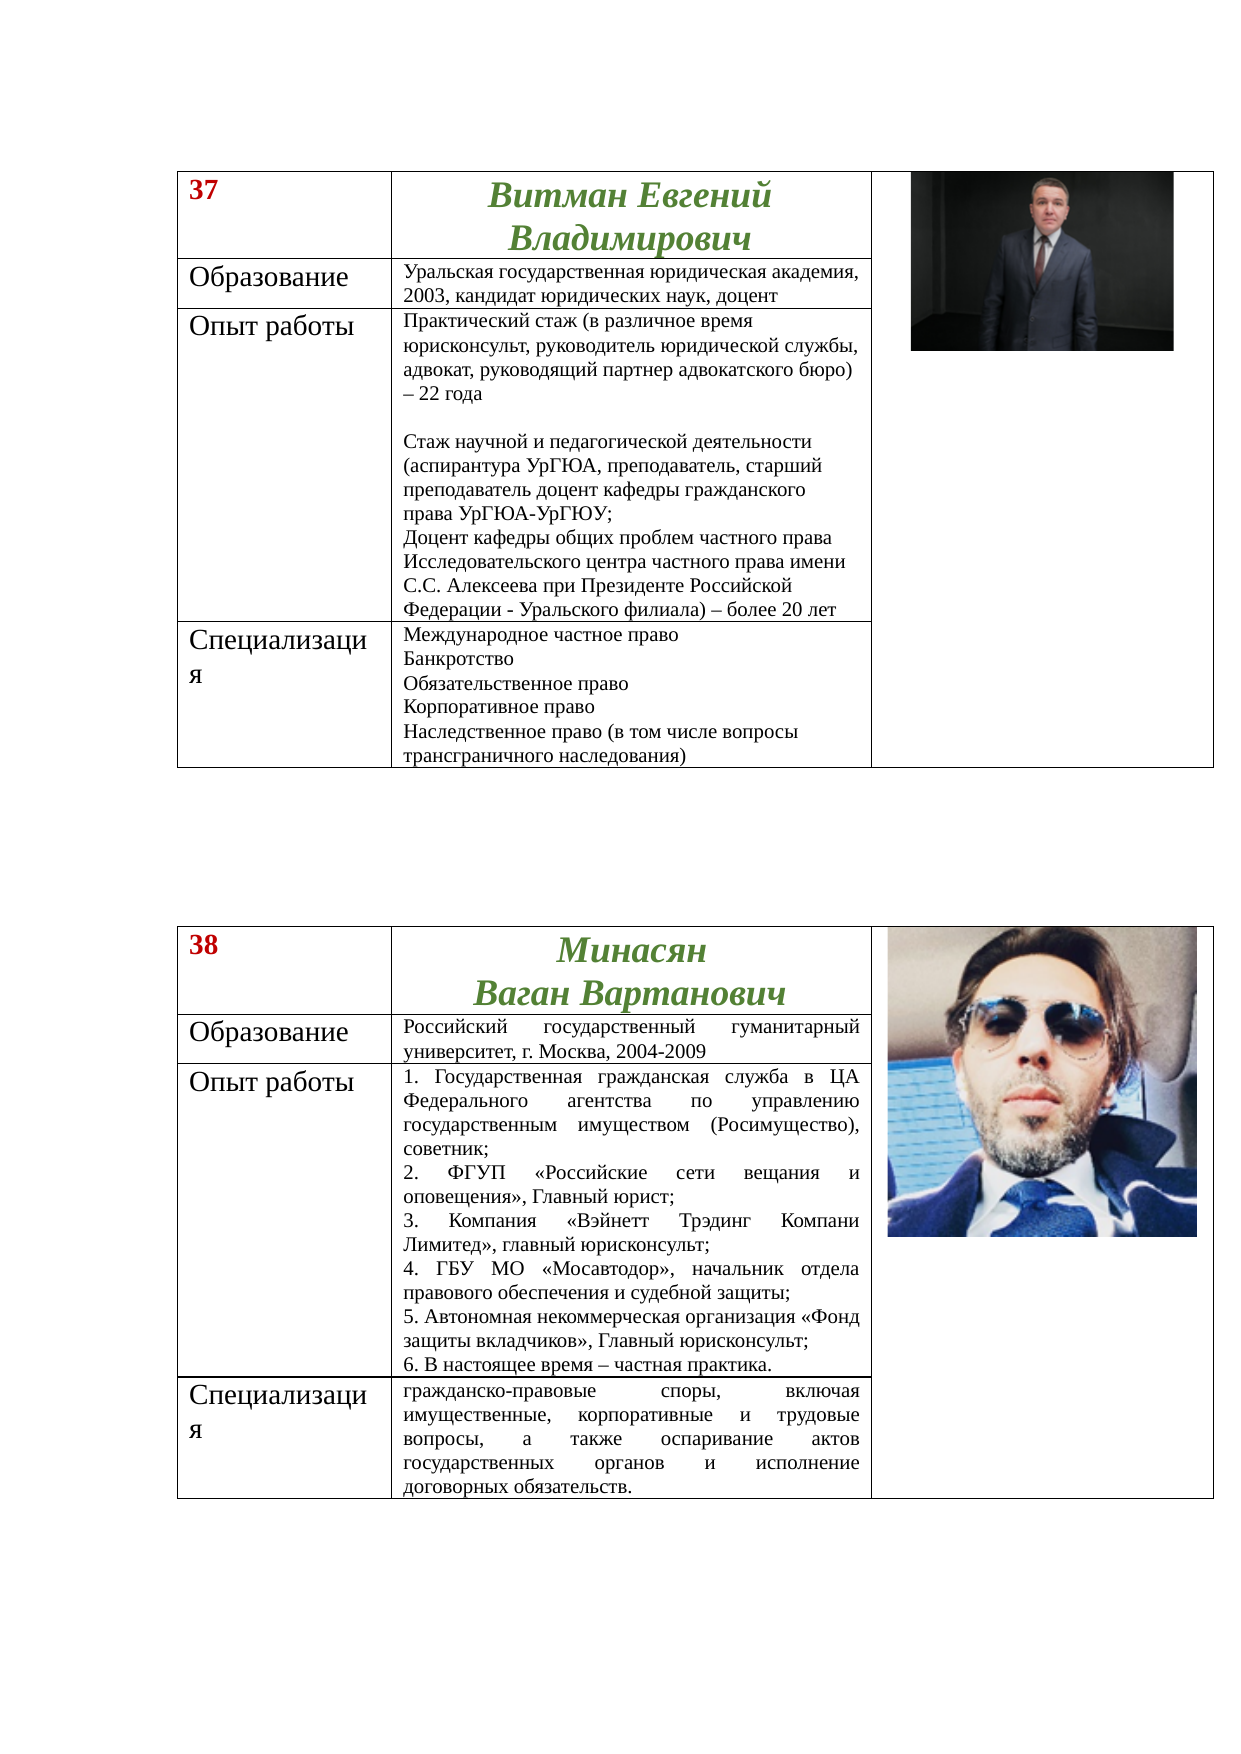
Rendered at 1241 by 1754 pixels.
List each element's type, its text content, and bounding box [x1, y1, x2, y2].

table_cell Опыт работы [178, 309, 391, 621]
table_header [872, 927, 1213, 1498]
table_cell гражданско-правовые споры, включая имущественные, корпоративные и трудовые вопросы, а также оспаривание актов государственных органов и исполнение договорных обязательств. [392, 1378, 871, 1498]
picture [910, 172, 1174, 351]
table_cell Практический стаж (в различное время юрисконсульт, руководитель юридической службы, адвокат, руководящий партнер адвокатского бюро) – 22 года Стаж научной и педагогической деятельности (аспирантура УрГЮА, преподаватель, старший преподаватель доцент кафедры гражданского права УрГЮА-УрГЮУ; Доцент кафедры общих проблем частного права Исследовательского центра частного права имени С.С. Алексеева при Президенте Российской Федерации - Уральского филиала) – более 20 лет [392, 309, 871, 621]
table_cell 1. Государственная гражданская служба в ЦА Федерального агентства по управлению государственным имуществом (Росимущество), советник; 2. ФГУП «Российские сети вещания и оповещения», Главный юрист; 3. Компания «Вэйнетт Трэдинг Компани Лимитед», главный юрисконсульт; 4. ГБУ МО «Мосавтодор», начальник отдела правового обеспечения и судебной защиты; 5. Автономная некоммерческая организация «Фонд защиты вкладчиков», Главный юрисконсульт; 6. В настоящее время – частная практика. [392, 1064, 871, 1376]
table_header Витман Евгений Владимирович [392, 172, 871, 258]
table_header 37 [178, 172, 391, 258]
table_cell Специализация [178, 622, 391, 767]
table_cell Международное частное право Банкротство Обязательственное право Корпоративное право Наследственное право (в том числе вопросы трансграничного наследования) [392, 622, 871, 767]
table_cell Уральская государственная юридическая академия, 2003, кандидат юридических наук, доцент [392, 259, 871, 307]
picture [887, 927, 1197, 1237]
table_cell Специализация [178, 1378, 391, 1498]
table_cell Российский государственный гуманитарный университет, г. Москва, 2004-2009 [392, 1015, 871, 1063]
table_cell Образование [178, 1015, 391, 1063]
table_cell Образование [178, 259, 391, 307]
table_cell Опыт работы [178, 1064, 391, 1376]
table_header [872, 172, 1213, 767]
table_header Минасян Ваган Вартанович [392, 927, 871, 1013]
table_header 38 [178, 927, 391, 1013]
